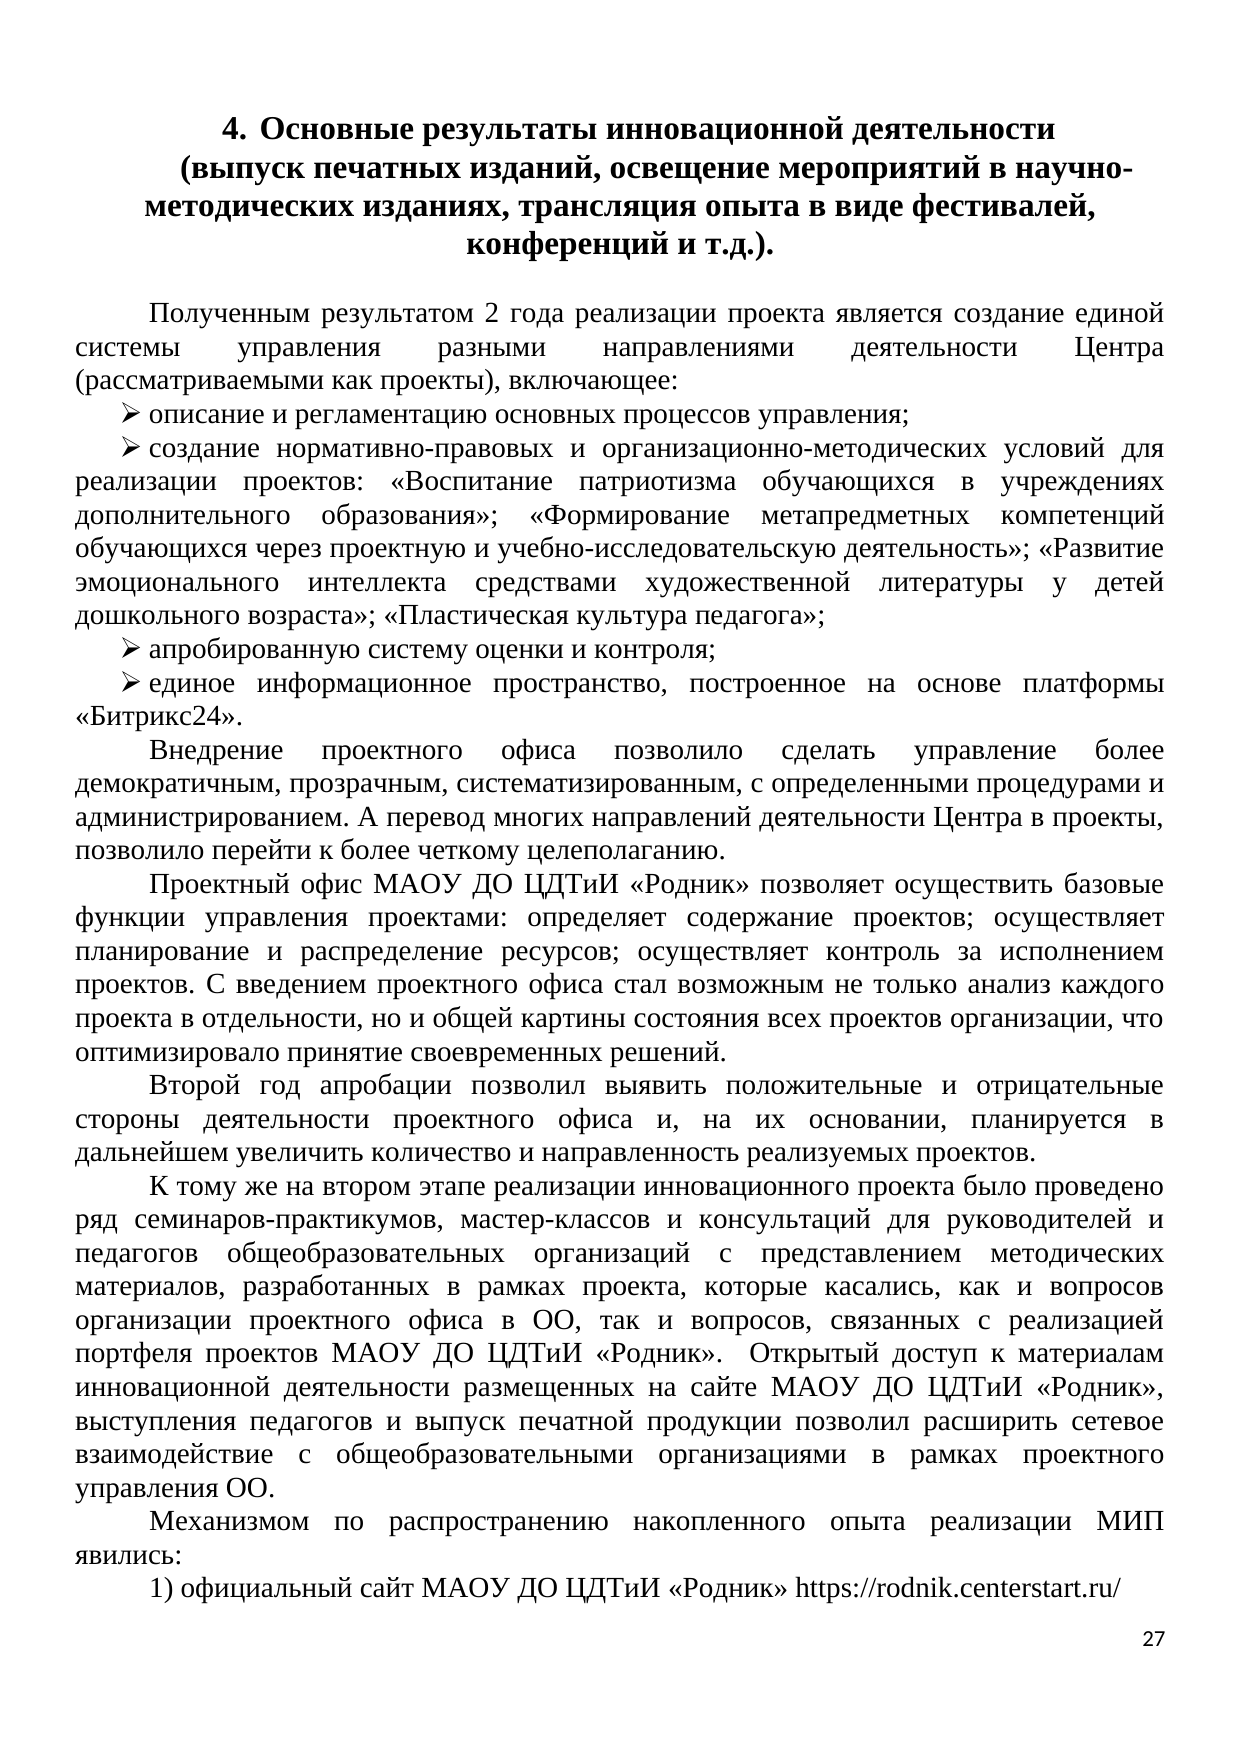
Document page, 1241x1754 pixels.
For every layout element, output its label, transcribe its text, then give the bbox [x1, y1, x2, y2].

text Проектный офис МАОУ ДО ЦДТиИ «Родник» позволяет осуществить базовые функции управления проектами: определяет содержание проектов; осуществляет планирование и распределение ресурсов; осуществляет контроль за исполнением проектов. С введением проектного офиса стал возможным не только анализ каждого проекта в отдельности, но и общей картины состояния всех проектов организации, что оптимизировало принятие своевременных решений. [75, 866, 1165, 1067]
text Внедрение проектного офиса позволило сделать управление более демократичным, прозрачным, систематизированным, с определенными процедурами и администрированием. А перевод многих направлений деятельности Центра в проекты, позволило перейти к более четкому целеполаганию. [75, 732, 1165, 866]
list описание и регламентацию основных процессов управления; [75, 396, 1165, 430]
text Механизмом по распространению накопленного опыта реализации МИП явились: [75, 1503, 1165, 1570]
text 1) официальный сайт МАОУ ДО ЦДТиИ «Родник» https://rodnik.centerstart.ru/ [75, 1570, 1165, 1604]
text Второй год апробации позволил выявить положительные и отрицательные стороны деятельности проектного офиса и, на их основании, планируется в дальнейшем увеличить количество и направленность реализуемых проектов. [75, 1067, 1165, 1168]
text Полученным результатом 2 года реализации проекта является создание единой системы управления разными направлениями деятельности Центра (рассматриваемыми как проекты), включающее: [75, 295, 1165, 396]
text К тому же на втором этапе реализации инновационного проекта было проведено ряд семинаров-практикумов, мастер-классов и консультаций для руководителей и педагогов общеобразовательных организаций с представлением методических материалов, разработанных в рамках проекта, которые касались, как и вопросов организации проектного офиса в ОО, так и вопросов, связанных с реализацией портфеля проектов МАОУ ДО ЦДТиИ «Родник». Открытый доступ к материалам инновационной деятельности размещенных на сайте МАОУ ДО ЦДТиИ «Родник», выступления педагогов и выпуск печатной продукции позволил расширить сетевое взаимодействие с общеобразовательными организациями в рамках проектного управления ОО. [75, 1168, 1165, 1503]
list создание нормативно-правовых и организационно-методических условий для реализации проектов: «Воспитание патриотизма обучающихся в учреждениях дополнительного образования»; «Формирование метапредметных компетенций обучающихся через проектную и учебно-исследовательскую деятельность»; «Развитие эмоционального интеллекта средствами художественной литературы у детей дошкольного возраста»; «Пластическая культура педагога»; [75, 430, 1165, 631]
list единое информационное пространство, построенное на основе платформы «Битрикс24». [75, 665, 1165, 732]
list апробированную систему оценки и контроля; [75, 631, 1165, 665]
text (выпуск печатных изданий, освещение мероприятий в научно-методических изданиях, трансляция опыта в виде фестивалей, конференций и т.д.). [75, 147, 1165, 262]
list Основные результаты инновационной деятельности [112, 108, 1165, 147]
